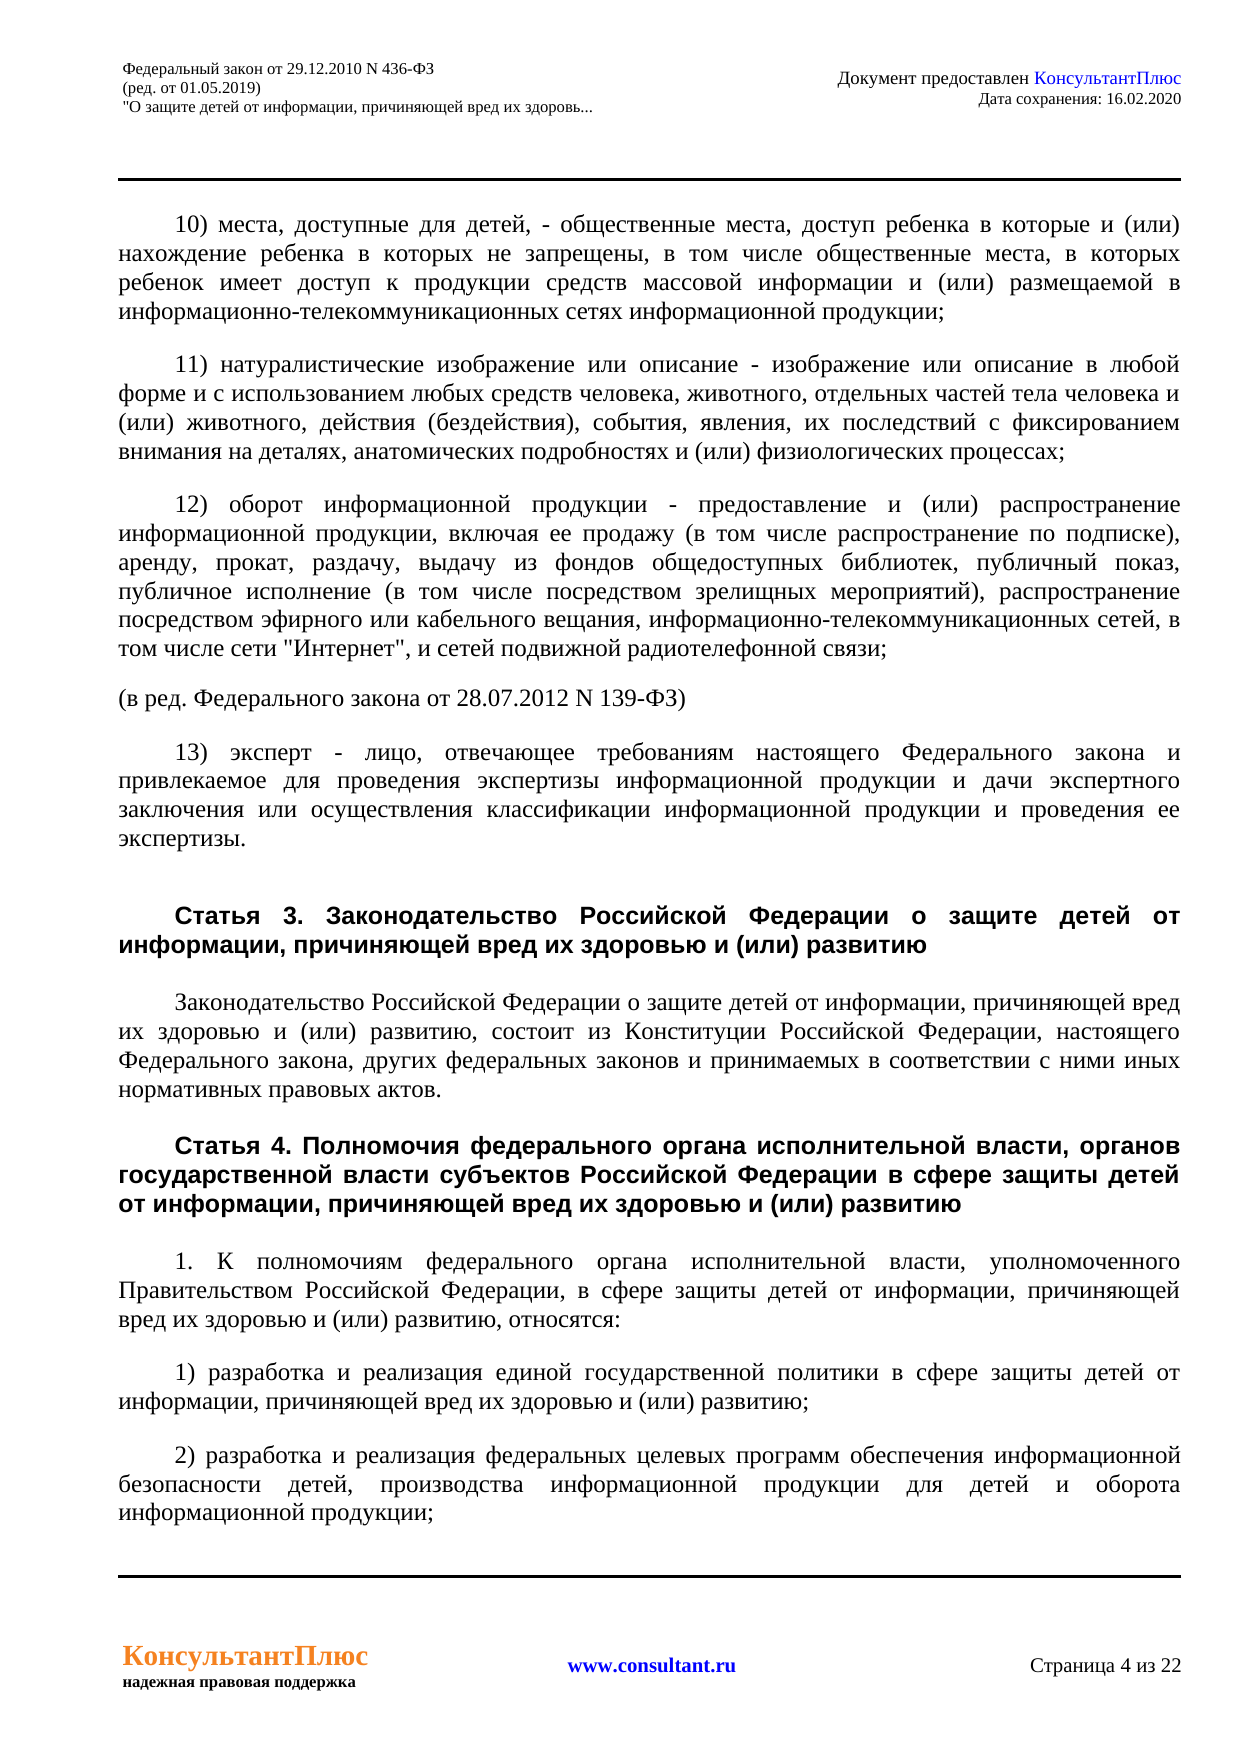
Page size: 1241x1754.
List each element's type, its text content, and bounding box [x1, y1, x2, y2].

text Законодательство Российской Федерации о защите детей от информации, причиняющей вред их здоровью и (или) развитию, состоит из Конституции Российской Федерации, настоящего Федерального закона, других федеральных законов и принимаемых в соответствии с ними иных нормативных правовых актов. [118, 987, 1181, 1102]
text 1. К полномочиям федерального органа исполнительной власти, уполномоченного Правительством Российской Федерации, в сфере защиты детей от информации, причиняющей вред их здоровью и (или) развитию, относятся: [118, 1246, 1181, 1332]
title Статья 3. Законодательство Российской Федерации о защите детей от информации, причиняющей вред их здоровью и (или) развитию [118, 901, 1181, 959]
text (в ред. Федерального закона от 28.07.2012 N 139-ФЗ) [118, 683, 1181, 712]
text 13) эксперт - лицо, отвечающее требованиям настоящего Федерального закона и привлекаемое для проведения экспертизы информационной продукции и дачи экспертного заключения или осуществления классификации информационной продукции и проведения ее экспертизы. [118, 737, 1181, 852]
title Статья 4. Полномочия федерального органа исполнительной власти, органов государственной власти субъектов Российской Федерации в сфере защиты детей от информации, причиняющей вред их здоровью и (или) развитию [118, 1131, 1181, 1217]
text 2) разработка и реализация федеральных целевых программ обеспечения информационной безопасности детей, производства информационной продукции для детей и оборота информационной продукции; [118, 1440, 1181, 1526]
text 10) места, доступные для детей, - общественные места, доступ ребенка в которые и (или) нахождение ребенка в которых не запрещены, в том числе общественные места, в которых ребенок имеет доступ к продукции средств массовой информации и (или) размещаемой в информационно-телекоммуникационных сетях информационной продукции; [118, 209, 1181, 324]
text 12) оборот информационной продукции - предоставление и (или) распространение информационной продукции, включая ее продажу (в том числе распространение по подписке), аренду, прокат, раздачу, выдачу из фондов общедоступных библиотек, публичный показ, публичное исполнение (в том числе посредством зрелищных мероприятий), распространение посредством эфирного или кабельного вещания, информационно-телекоммуникационных сетей, в том числе сети "Интернет", и сетей подвижной радиотелефонной связи; [118, 489, 1181, 662]
text 11) натуралистические изображение или описание - изображение или описание в любой форме и с использованием любых средств человека, животного, отдельных частей тела человека и (или) животного, действия (бездействия), события, явления, их последствий с фиксированием внимания на деталях, анатомических подробностях и (или) физиологических процессах; [118, 349, 1181, 464]
text 1) разработка и реализация единой государственной политики в сфере защиты детей от информации, причиняющей вред их здоровью и (или) развитию; [118, 1357, 1181, 1415]
